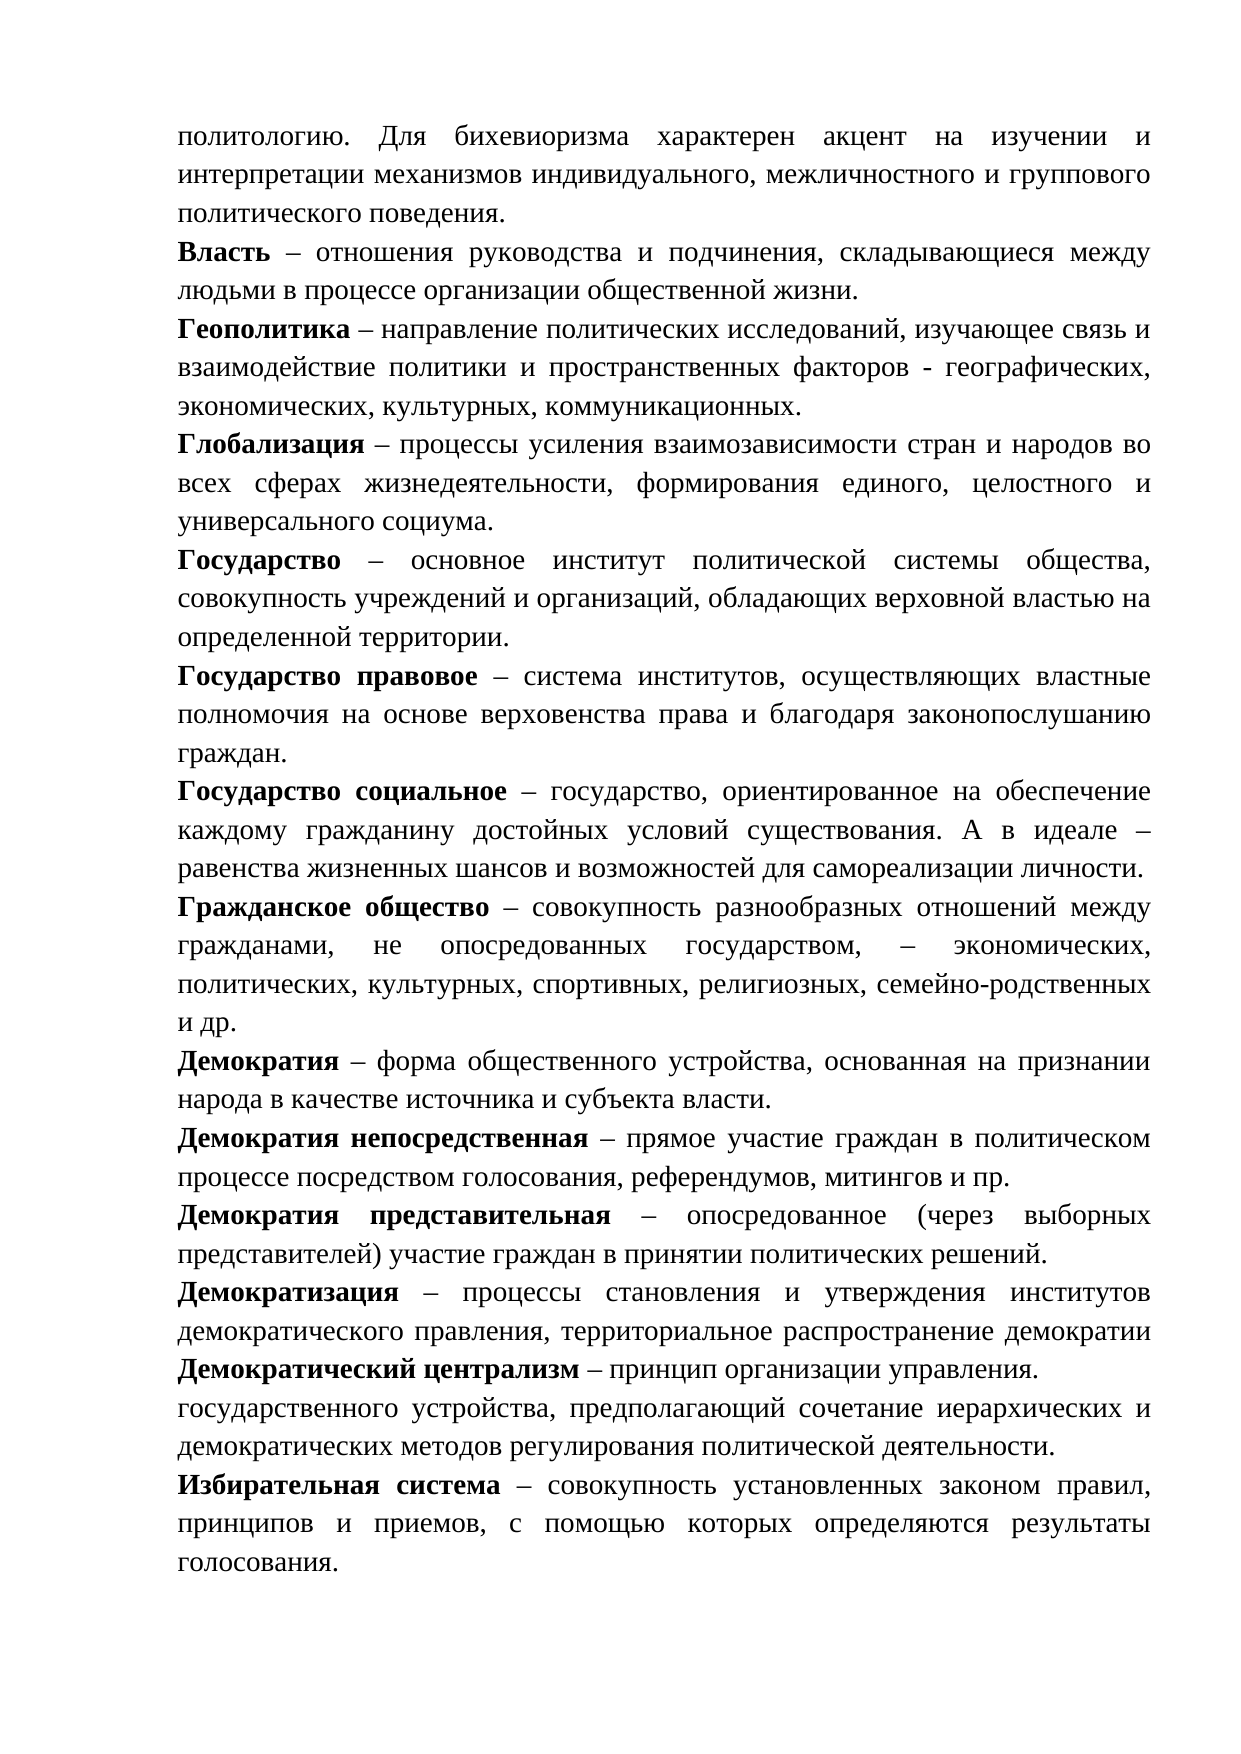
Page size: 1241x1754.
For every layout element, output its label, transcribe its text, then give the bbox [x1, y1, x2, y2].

text государственного устройства, предполагающий сочетание иерархических и демократических методов регулирования политической деятельности. [177, 1390, 1152, 1462]
text Демократия – форма общественного устройства, основанная на признании народа в качестве источника и субъекта власти. [177, 1043, 1152, 1115]
text Государство социальное – государство, ориентированное на обеспечение каждому гражданину достойных условий существования. А в идеале – равенства жизненных шансов и возможностей для самореализации личности. [177, 773, 1152, 884]
text Демократизация – процессы становления и утверждения институтов демократического правления, территориальное распространение демократии Демократический централизм – принцип организации управления. [177, 1274, 1152, 1385]
text Государство правовое – система институтов, осуществляющих властные полномочия на основе верховенства права и благодаря законопослушанию граждан. [177, 658, 1152, 768]
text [177, 118, 1152, 229]
text Геополитика – направление политических исследований, изучающее связь и взаимодействие политики и пространственных факторов - географических, экономических, культурных, коммуникационных. [177, 311, 1152, 421]
text Избирательная система – совокупность установленных законом правил, принципов и приемов, с помощью которых определяются результаты голосования. [177, 1467, 1152, 1578]
text Власть – отношения руководства и подчинения, складывающиеся между людьми в процессе организации общественной жизни. [177, 234, 1152, 306]
text Демократия представительная – опосредованное (через выборных представителей) участие граждан в принятии политических решений. [177, 1197, 1152, 1269]
text Государство – основное институт политической системы общества, совокупность учреждений и организаций, обладающих верховной властью на определенной территории. [177, 542, 1152, 653]
text Глобализация – процессы усиления взаимозависимости стран и народов во всех сферах жизнедеятельности, формирования единого, целостного и универсального социума. [177, 426, 1152, 537]
text Демократия непосредственная – прямое участие граждан в политическом процессе посредством голосования, референдумов, митингов и пр. [177, 1120, 1152, 1192]
text Гражданское общество – совокупность разнообразных отношений между гражданами, не опосредованных государством, – экономических, политических, культурных, спортивных, религиозных, семейно-родственных и др. [177, 889, 1152, 1038]
